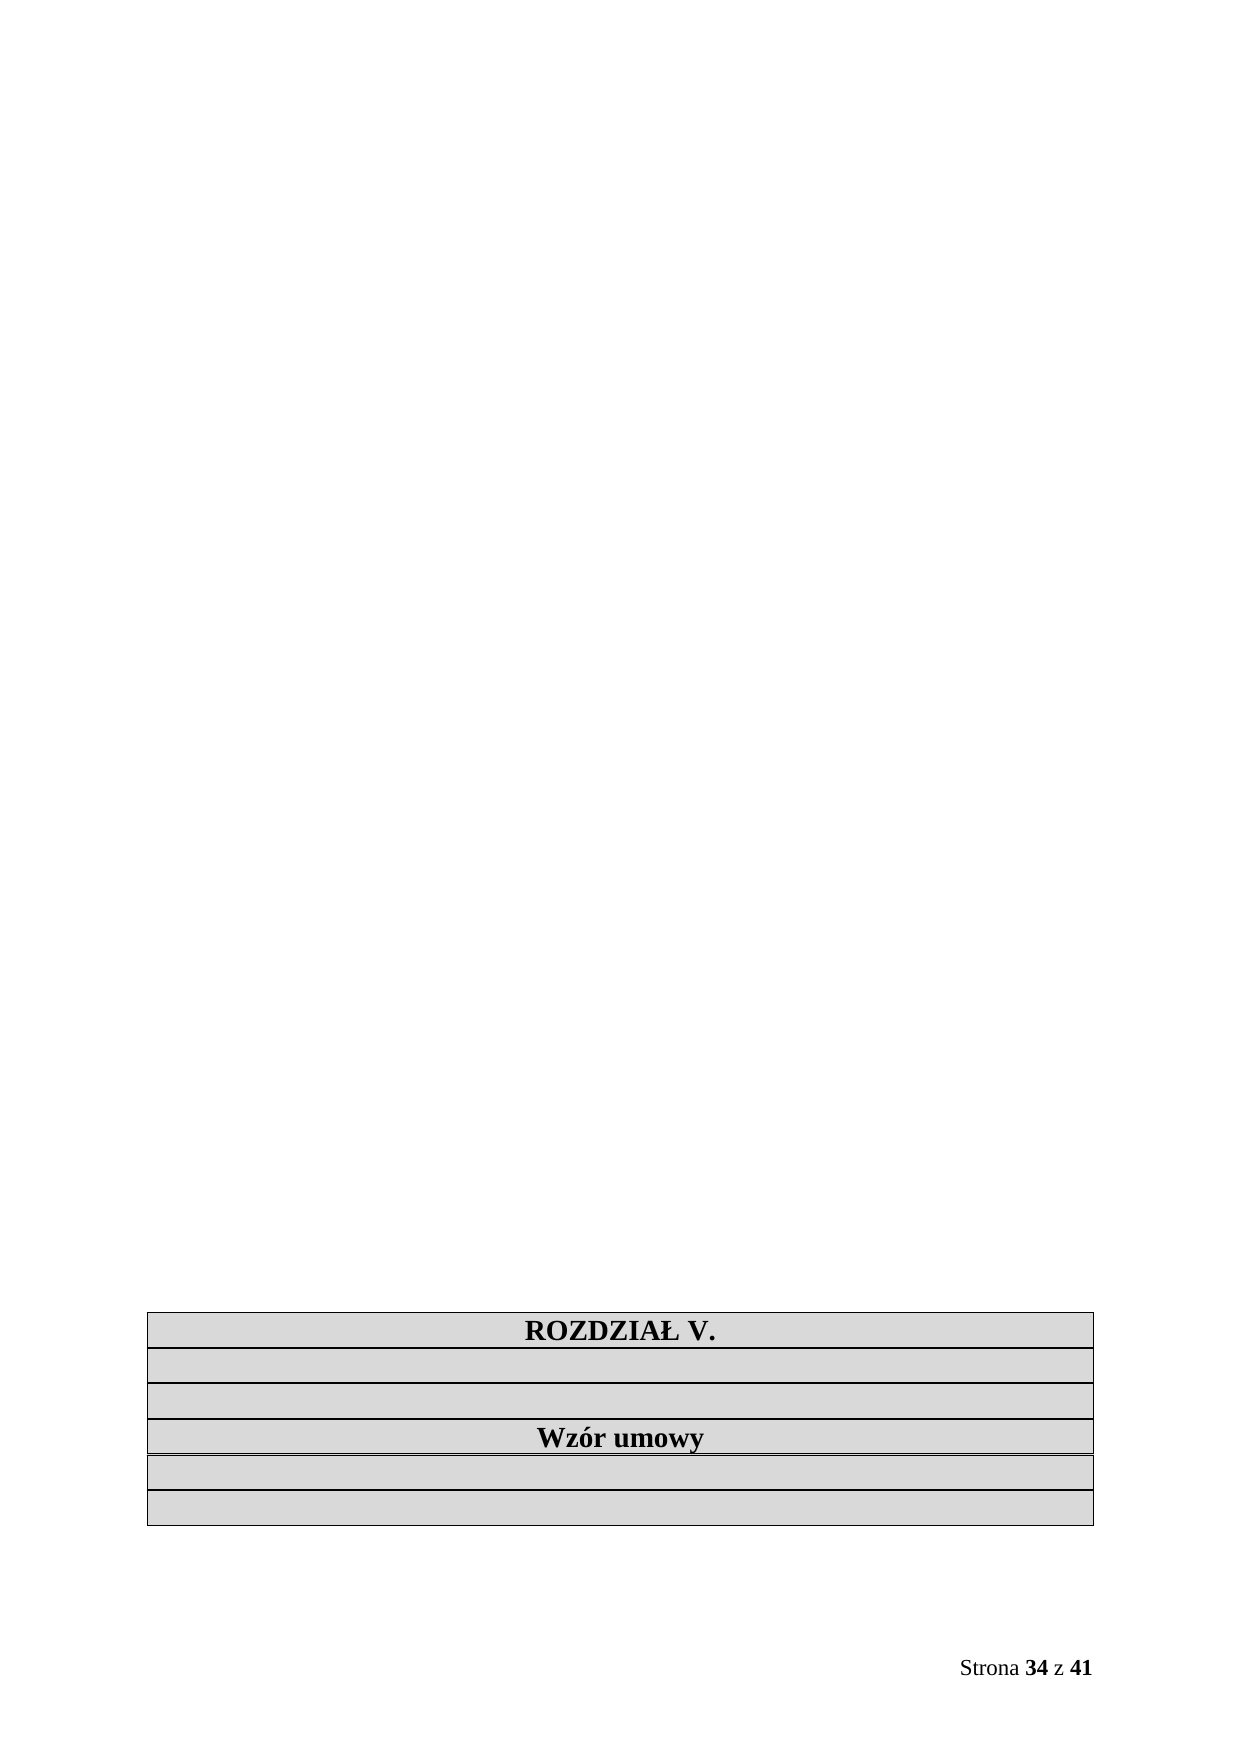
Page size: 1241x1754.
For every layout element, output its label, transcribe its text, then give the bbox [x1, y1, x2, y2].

text Wzór umowy [148, 1420, 1093, 1453]
text ROZDZIAŁ V. [148, 1313, 1093, 1347]
